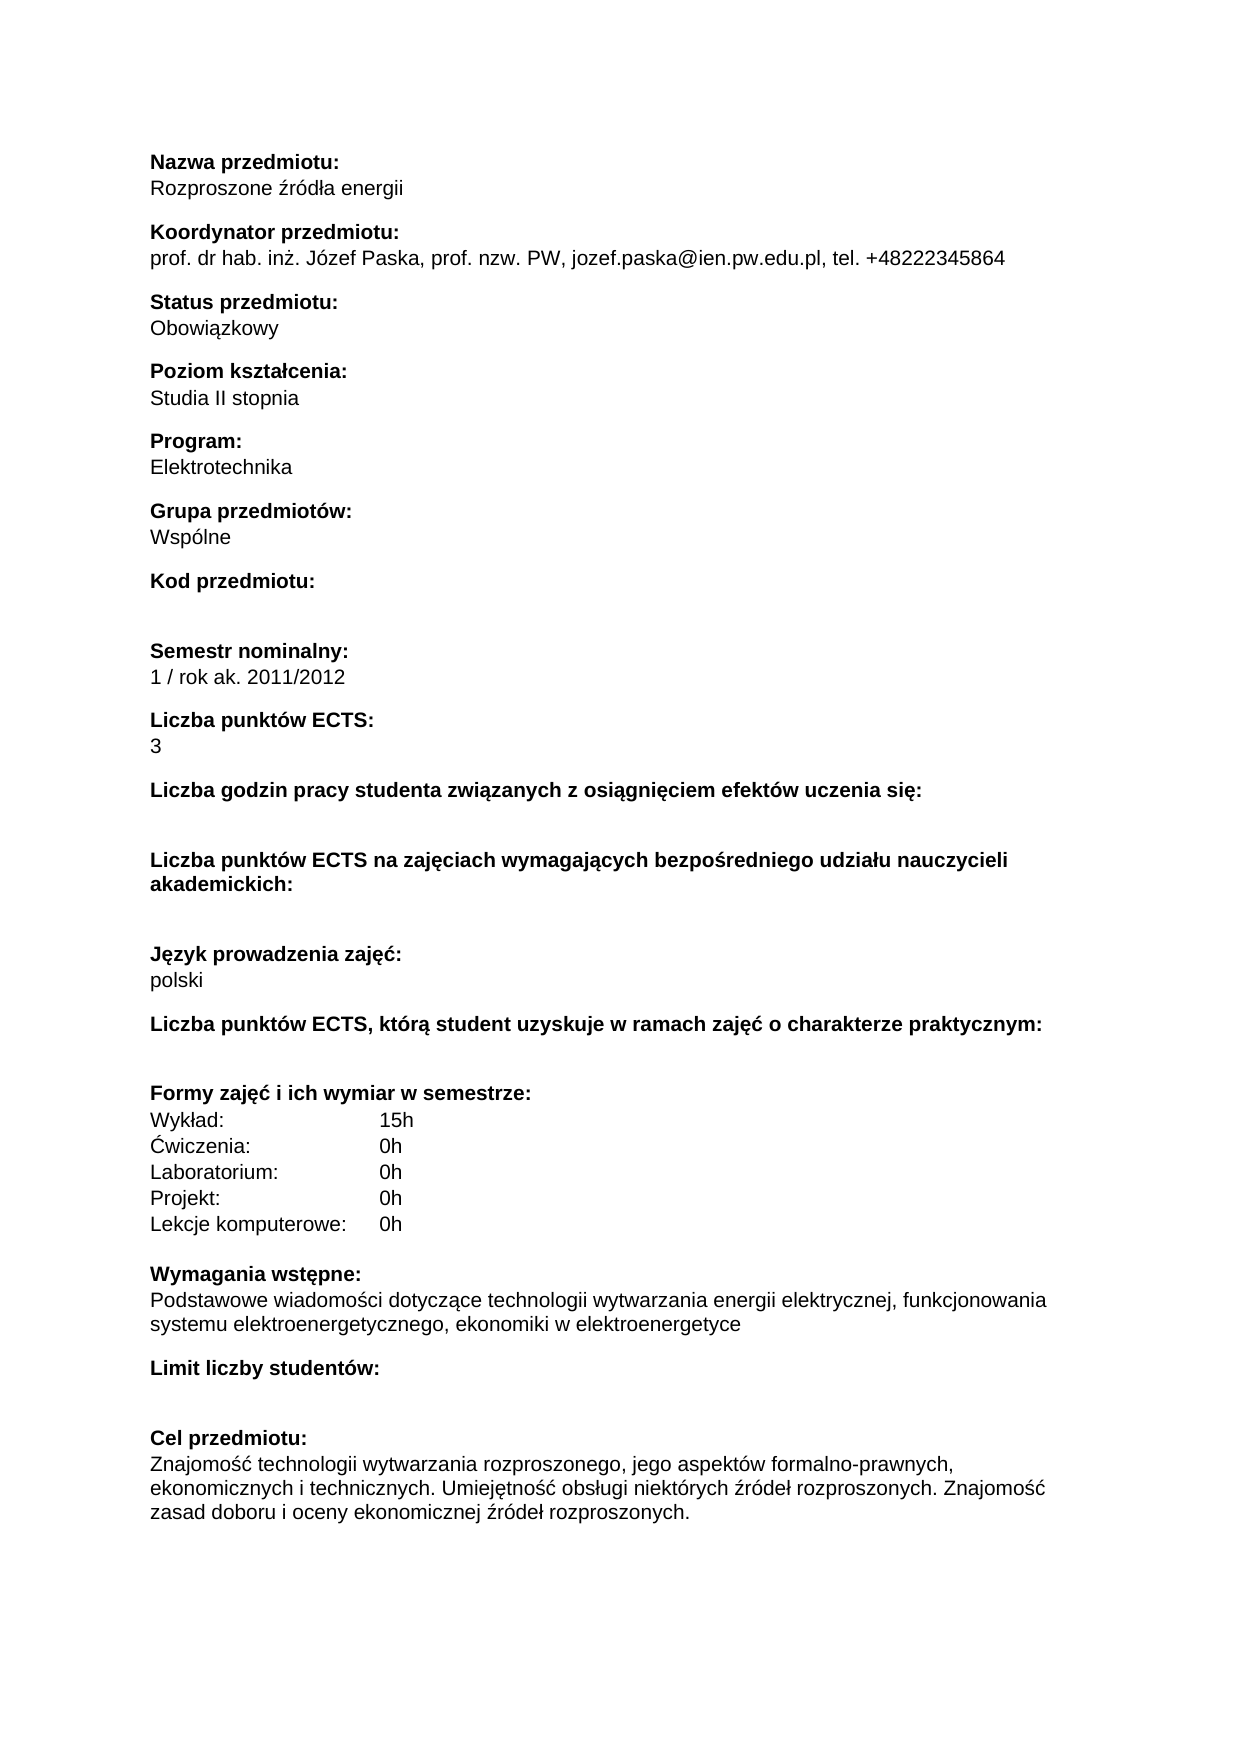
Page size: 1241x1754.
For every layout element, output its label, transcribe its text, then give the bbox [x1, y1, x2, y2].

text Liczba punktów ECTS, którą student uzyskuje w ramach zajęć o charakterze praktycznym: [150, 1011, 1090, 1035]
table_cell 0h [369, 1158, 597, 1184]
text Rozproszone źródła energii [150, 176, 1090, 200]
text Liczba punktów ECTS na zajęciach wymagających bezpośredniego udziału nauczycieli akademickich: [150, 848, 1090, 896]
text Wspólne [150, 525, 1090, 549]
text Nazwa przedmiotu: [150, 150, 1090, 174]
table_header Wykład: [140, 1108, 367, 1132]
table_cell 0h [369, 1184, 597, 1210]
text Język prowadzenia zajęć: [150, 942, 1090, 966]
table_cell 0h [369, 1210, 597, 1236]
table_cell Projekt: [140, 1186, 367, 1210]
text Grupa przedmiotów: [150, 499, 1090, 523]
text 1 / rok ak. 2011/2012 [150, 664, 1090, 688]
text Znajomość technologii wytwarzania rozproszonego, jego aspektów formalno-prawnych, ekonomicznych i technicznych. Umiejętność obsługi niektórych źródeł rozproszonych. Znajomość zasad doboru i oceny ekonomicznej źródeł rozproszonych. [150, 1452, 1090, 1523]
text Program: [150, 429, 1090, 453]
text Obowiązkowy [150, 316, 1090, 339]
text Podstawowe wiadomości dotyczące technologii wytwarzania energii elektrycznej, funkcjonowania systemu elektroenergetycznego, ekonomiki w elektroenergetyce [150, 1288, 1090, 1336]
text polski [150, 968, 1090, 992]
text Kod przedmiotu: [150, 569, 1090, 593]
text Elektrotechnika [150, 455, 1090, 479]
text Wymagania wstępne: [150, 1262, 1090, 1286]
text Semestr nominalny: [150, 638, 1090, 662]
text Cel przedmiotu: [150, 1426, 1090, 1449]
text prof. dr hab. inż. Józef Paska, prof. nzw. PW, jozef.paska@ien.pw.edu.pl, tel. +48222345864 [150, 246, 1090, 270]
table_cell Ćwiczenia: [140, 1134, 367, 1158]
text Limit liczby studentów: [150, 1356, 1090, 1380]
table_cell 0h [369, 1132, 597, 1158]
text Status przedmiotu: [150, 289, 1090, 313]
table_cell Laboratorium: [140, 1160, 367, 1184]
table_header 15h [369, 1108, 597, 1132]
text Poziom kształcenia: [150, 359, 1090, 383]
table_cell Lekcje komputerowe: [140, 1212, 367, 1236]
text Liczba punktów ECTS: [150, 708, 1090, 732]
text Formy zajęć i ich wymiar w semestrze: [150, 1081, 1090, 1105]
text Koordynator przedmiotu: [150, 220, 1090, 244]
text 3 [150, 734, 1090, 758]
text Liczba godzin pracy studenta związanych z osiągnięciem efektów uczenia się: [150, 778, 1090, 802]
text Studia II stopnia [150, 385, 1090, 409]
